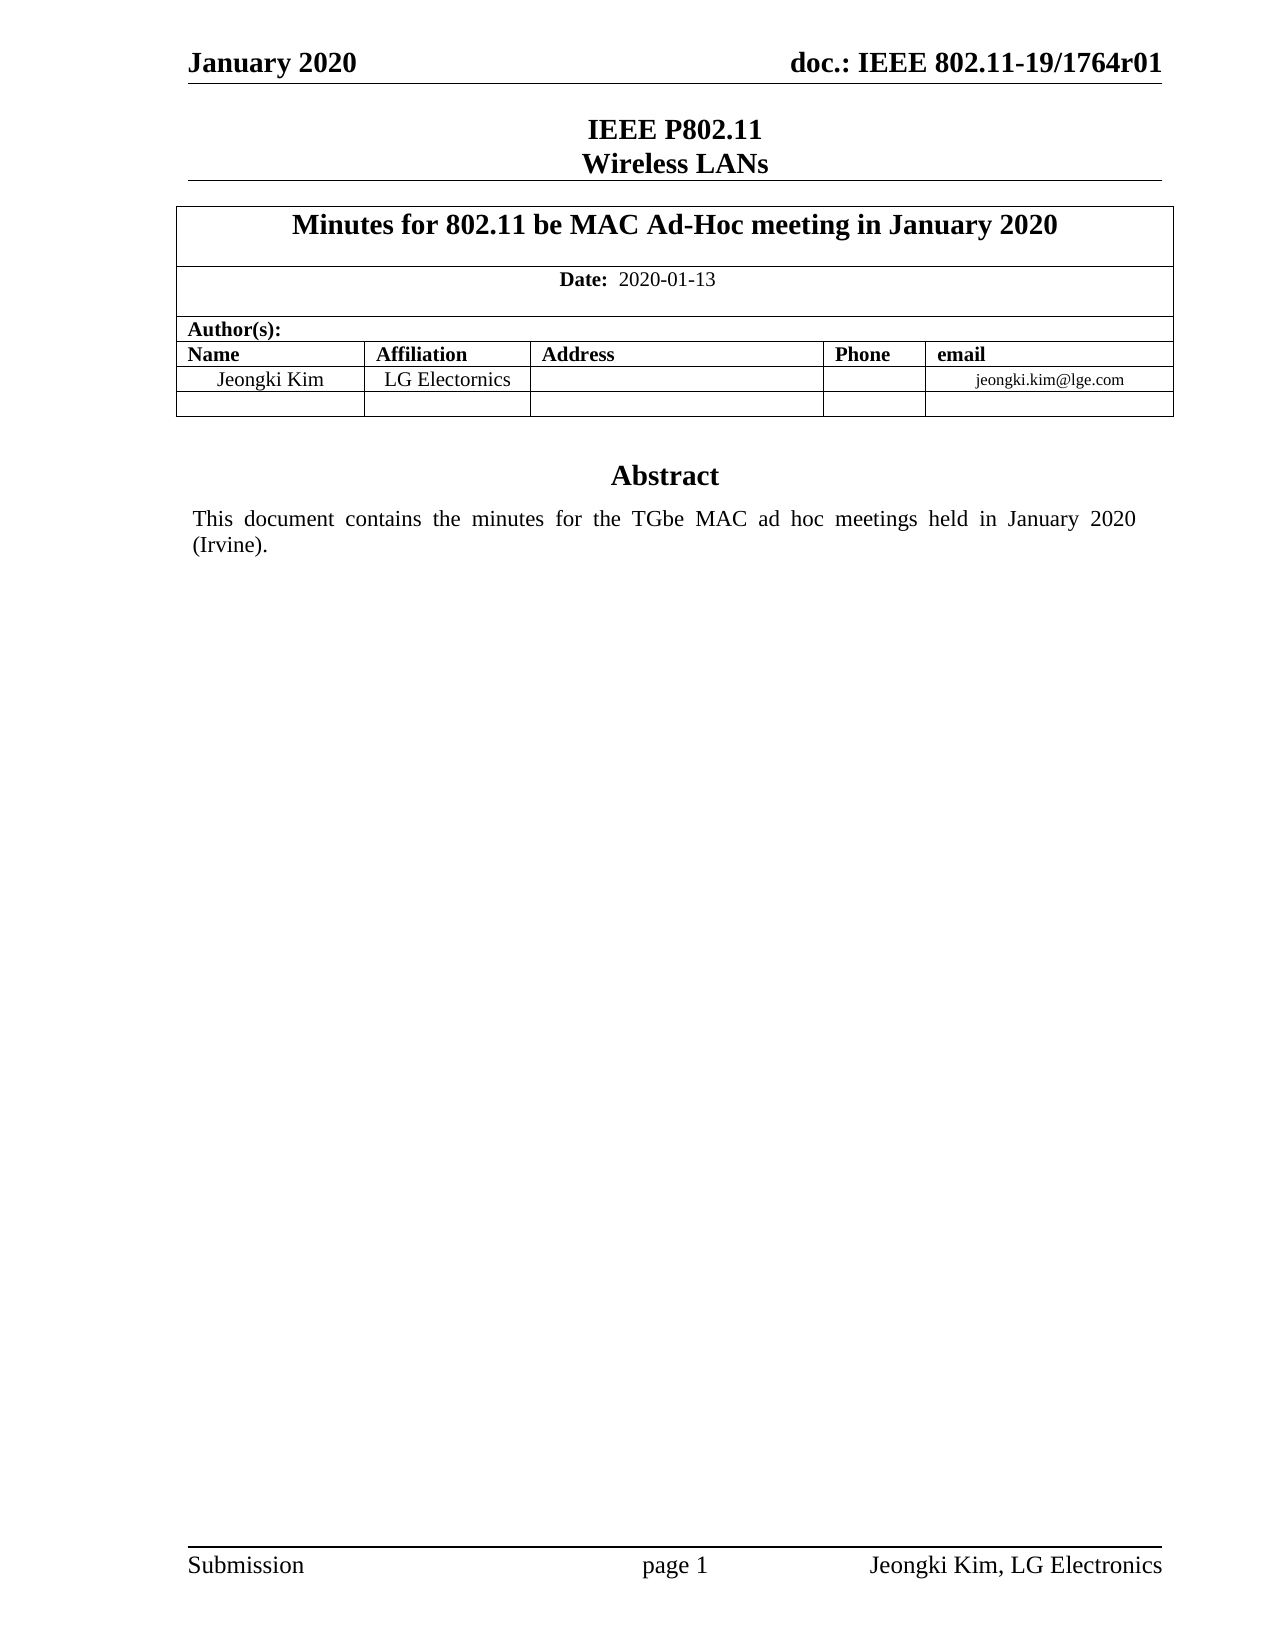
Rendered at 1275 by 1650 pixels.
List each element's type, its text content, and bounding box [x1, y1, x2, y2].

table_header Minutes for 802.11 be MAC Ad-Hoc meeting in January 2020 [177, 207, 1173, 266]
table_cell [824, 392, 925, 416]
table_cell [365, 392, 530, 416]
table_cell [531, 392, 823, 416]
text IEEE P802.11 Wireless LANs [187, 112, 1162, 181]
table_cell Name [177, 342, 364, 366]
table_cell [926, 392, 1173, 416]
table_cell Date: 2020-01-13 [177, 267, 1173, 316]
table_cell email [926, 342, 1173, 366]
table_cell [177, 392, 364, 416]
table_cell Jeongki Kim [177, 367, 364, 391]
table_cell Address [531, 342, 823, 366]
table_cell [824, 367, 925, 391]
table_cell LG Electornics [365, 367, 530, 391]
table_cell Phone [824, 342, 925, 366]
table_cell [531, 367, 823, 391]
table_cell jeongki.kim@lge.com [926, 367, 1173, 391]
table_cell Affiliation [365, 342, 530, 366]
table_cell Author(s): [177, 317, 1173, 341]
